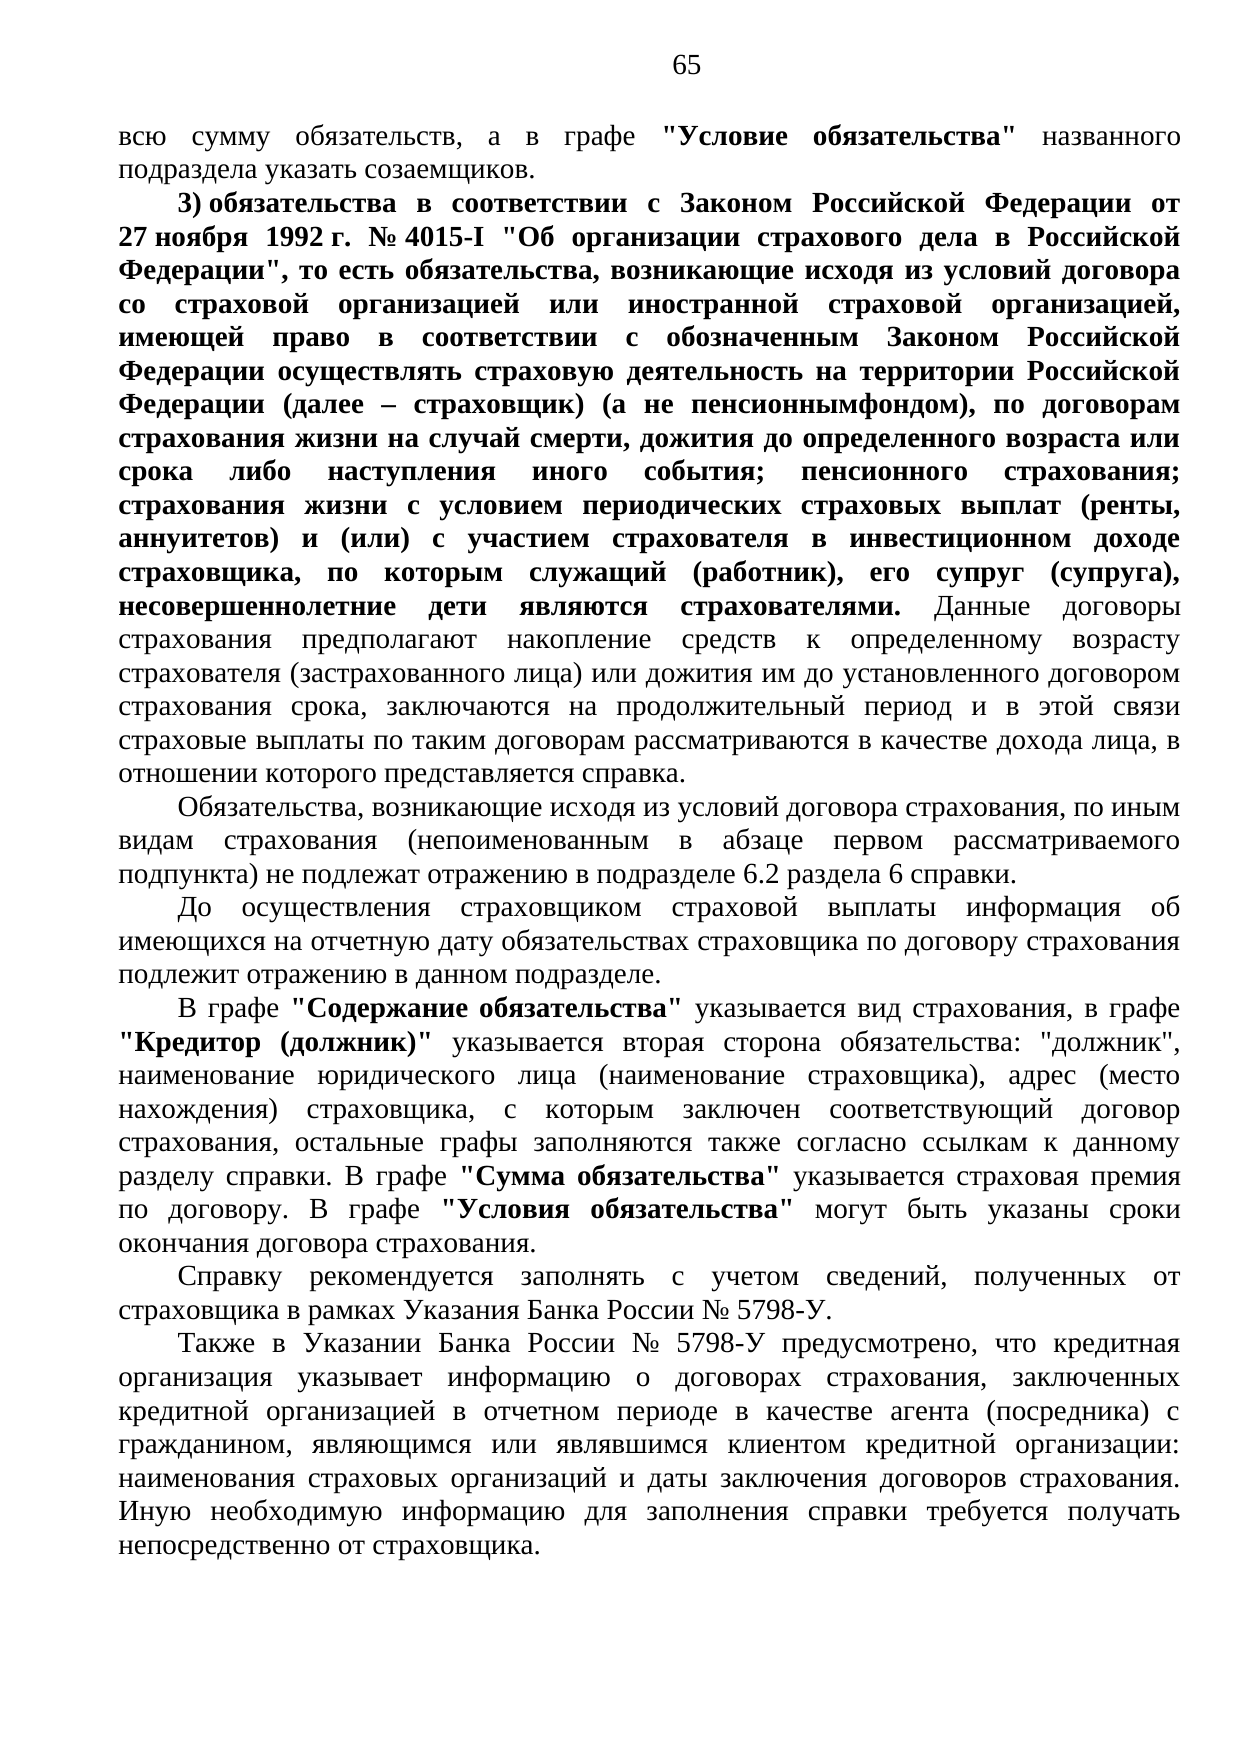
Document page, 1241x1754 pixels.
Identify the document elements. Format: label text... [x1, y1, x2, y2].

text Обязательства, возникающие исходя из условий договора страхования, по иным видам страхования (непоименованным в абзаце первом рассматриваемого подпункта) не подлежат отражению в подразделе 6.2 раздела 6 справки. [118, 789, 1181, 889]
text До осуществления страховщиком страховой выплаты информация об имеющихся на отчетную дату обязательствах страховщика по договору страхования подлежит отражению в данном подразделе. [118, 889, 1181, 990]
text Справку рекомендуется заполнять с учетом сведений, полученных от страховщика в рамках Указания Банка России № 5798-У. [118, 1258, 1181, 1326]
text В графе "Содержание обязательства" указывается вид страхования, в графе "Кредитор (должник)" указывается вторая сторона обязательства: "должник", наименование юридического лица (наименование страховщика), адрес (место нахождения) страховщика, с которым заключен соответствующий договор страхования, остальные графы заполняются также согласно ссылкам к данному разделу справки. В графе "Сумма обязательства" указывается страховая премия по договору. В графе "Условия обязательства" могут быть указаны сроки окончания договора страхования. [118, 990, 1181, 1258]
text 3) обязательства в соответствии с Законом Российской Федерации от 27 ноября 1992 г. № 4015-I "Об организации страхового дела в Российской Федерации", то есть обязательства, возникающие исходя из условий договора со страховой организацией или иностранной страховой организацией, имеющей право в соответствии с обозначенным Законом Российской Федерации осуществлять страховую деятельность на территории Российской Федерации (далее – страховщик) (а не пенсионнымфондом), по договорам страхования жизни на случай смерти, дожития до определенного возраста или срока либо наступления иного события; пенсионного страхования; страхования жизни с условием периодических страховых выплат (ренты, аннуитетов) и (или) с участием страхователя в инвестиционном доходе страховщика, по которым служащий (работник), его супруг (супруга), несовершеннолетние дети являются страхователями. Данные договоры страхования предполагают накопление средств к определенному возрасту страхователя (застрахованного лица) или дожития им до установленного договором страхования срока, заключаются на продолжительный период и в этой связи страховые выплаты по таким договорам рассматриваются в качестве дохода лица, в отношении которого представляется справка. [118, 185, 1181, 789]
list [118, 118, 1181, 185]
text Также в Указании Банка России № 5798-У предусмотрено, что кредитная организация указывает информацию о договорах страхования, заключенных кредитной организацией в отчетном периоде в качестве агента (посредника) с гражданином, являющимся или являвшимся клиентом кредитной организации: наименования страховых организаций и даты заключения договоров страхования. Иную необходимую информацию для заполнения справки требуется получать непосредственно от страховщика. [118, 1326, 1181, 1560]
